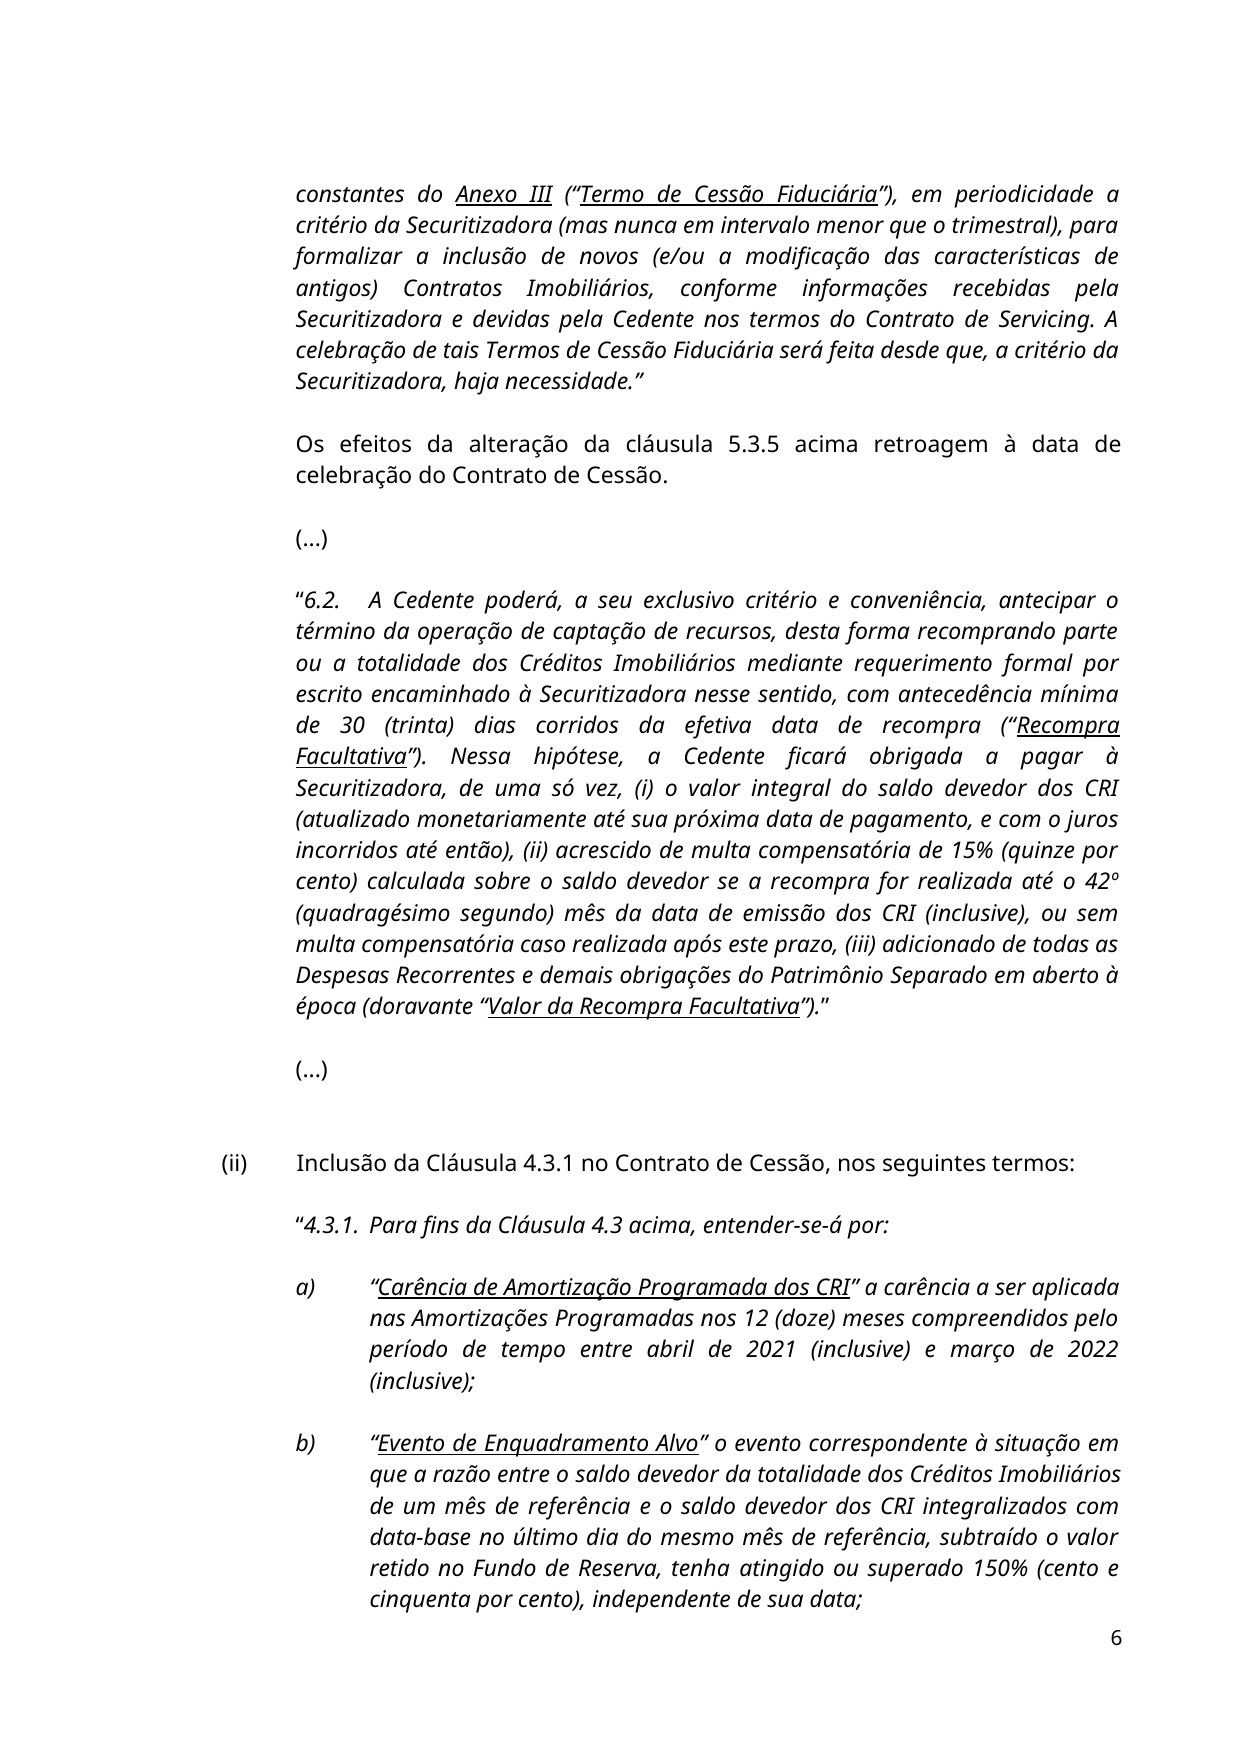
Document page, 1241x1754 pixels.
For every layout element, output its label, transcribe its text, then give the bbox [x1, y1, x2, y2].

list Os efeitos da alteração da cláusula 5.3.5 acima retroagem à data de celebração do Contrato de Cessão. [295, 427, 1122, 490]
list “Evento de Enquadramento Alvo” o evento correspondente à situação em que a razão entre o saldo devedor da totalidade dos Créditos Imobiliários de um mês de referência e o saldo devedor dos CRI integralizados com data-base no último dia do mesmo mês de referência, subtraído o valor retido no Fundo de Reserva, tenha atingido ou superado 150% (cento e cinquenta por cento), independente de sua data; [295, 1427, 1122, 1615]
list Inclusão da Cláusula 4.3.1 no Contrato de Cessão, nos seguintes termos: [221, 1146, 1122, 1177]
list (...) [295, 521, 1122, 552]
list “4.3.1. Para fins da Cláusula 4.3 acima, entender-se-á por: [295, 1208, 1122, 1240]
list “Carência de Amortização Programada dos CRI” a carência a ser aplicada nas Amortizações Programadas nos 12 (doze) meses compreendidos pelo período de tempo entre abril de 2021 (inclusive) e março de 2022 (inclusive); [295, 1271, 1122, 1396]
list (...) [295, 1052, 1122, 1083]
list “6.2. A Cedente poderá, a seu exclusivo critério e conveniência, antecipar o término da operação de captação de recursos, desta forma recomprando parte ou a totalidade dos Créditos Imobiliários mediante requerimento formal por escrito encaminhado à Securitizadora nesse sentido, com antecedência mínima de 30 (trinta) dias corridos da efetiva data de recompra (“Recompra Facultativa”). Nessa hipótese, a Cedente ficará obrigada a pagar à Securitizadora, de uma só vez, (i) o valor integral do saldo devedor dos CRI (atualizado monetariamente até sua próxima data de pagamento, e com o juros incorridos até então), (ii) acrescido de multa compensatória de 15% (quinze por cento) calculada sobre o saldo devedor se a recompra for realizada até o 42º (quadragésimo segundo) mês da data de emissão dos CRI (inclusive), ou sem multa compensatória caso realizada após este prazo, (iii) adicionado de todas as Despesas Recorrentes e demais obrigações do Patrimônio Separado em aberto à época (doravante “Valor da Recompra Facultativa”).” [295, 583, 1122, 1021]
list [295, 177, 1122, 396]
